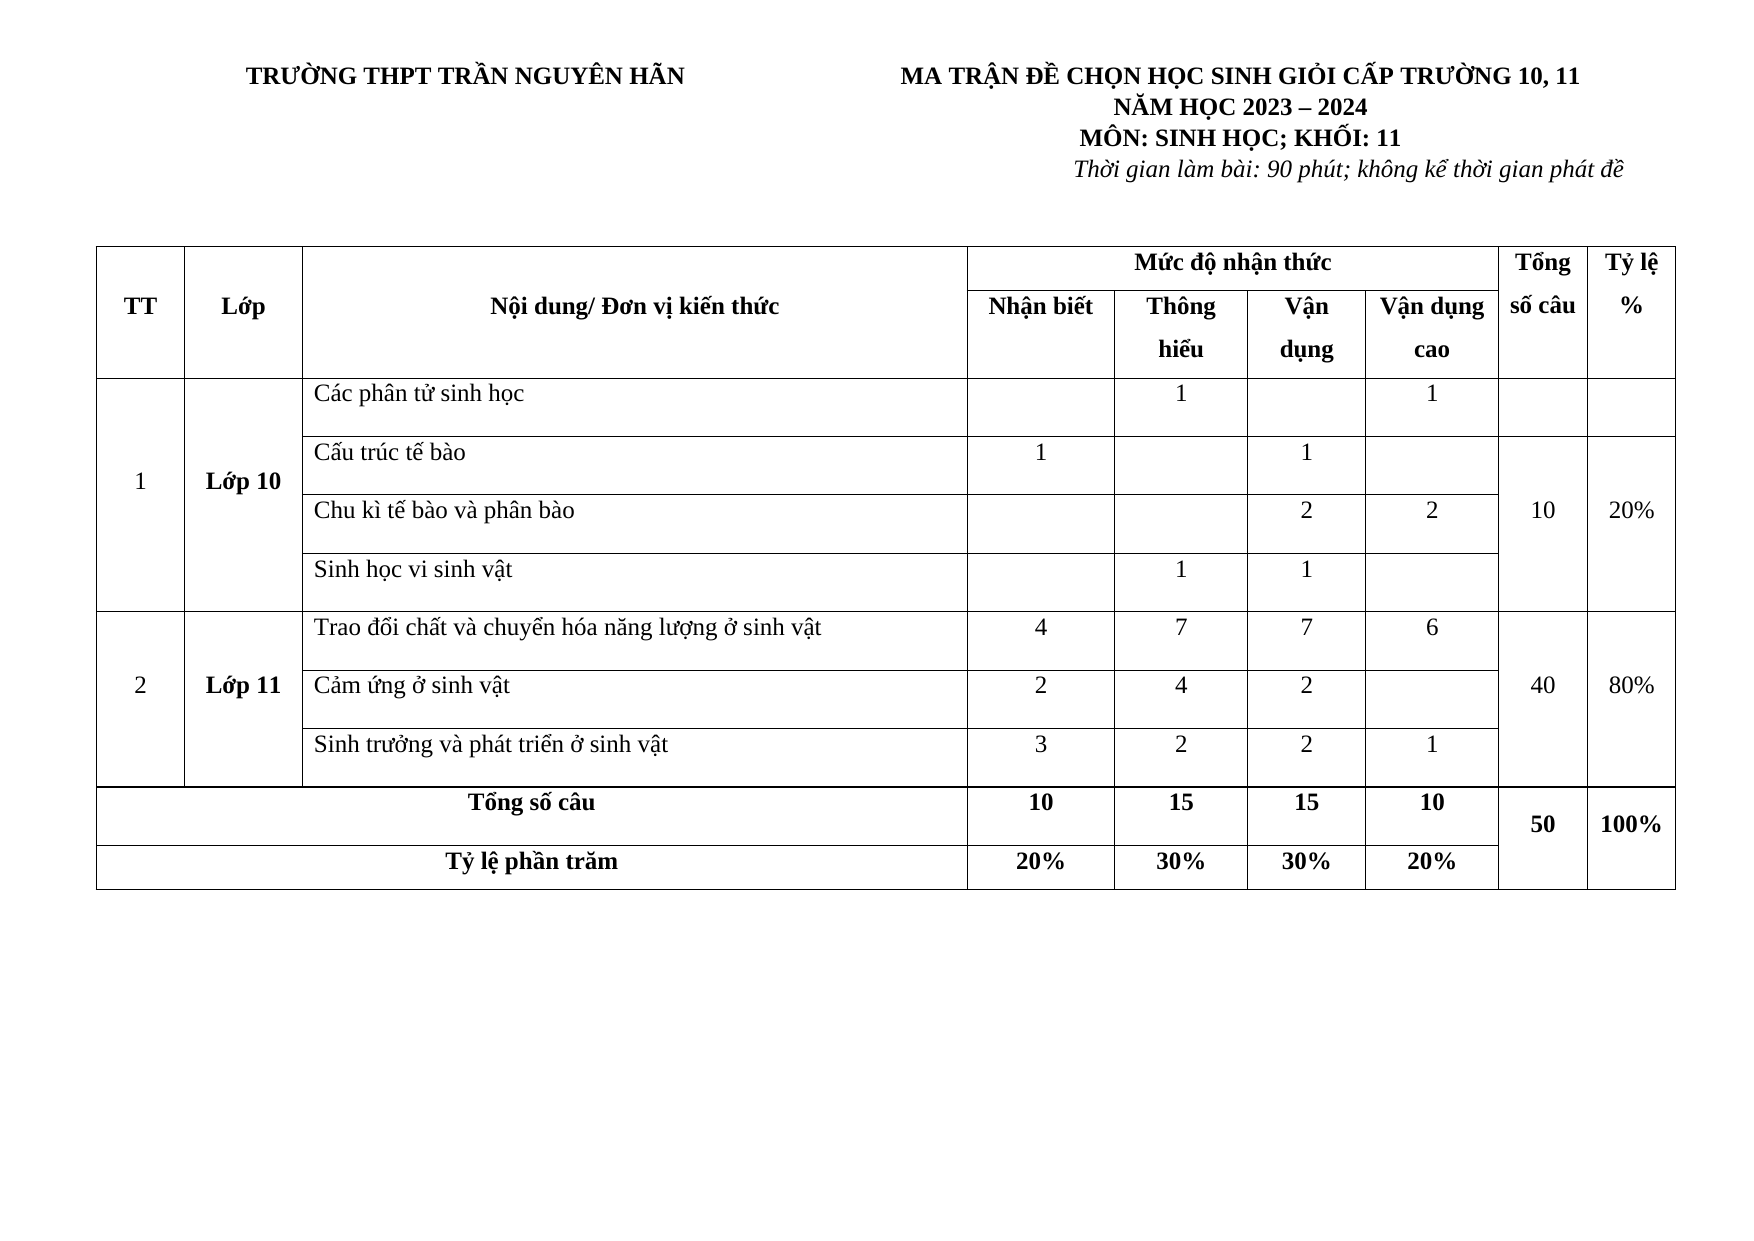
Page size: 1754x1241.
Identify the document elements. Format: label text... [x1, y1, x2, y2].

table_cell Sinh học vi sinh vật [303, 554, 967, 611]
table_cell 4 [1115, 671, 1247, 728]
table_cell 15 [1248, 788, 1365, 845]
table_cell 80% [1588, 612, 1675, 786]
table_header TRƯỜNG THPT TRẦN NGUYÊN HÃN [89, 59, 842, 184]
table_header Tỷ lệ % [1588, 247, 1675, 377]
table_cell 3 [968, 729, 1114, 786]
table_cell 1 [1366, 729, 1498, 786]
table_cell Lớp 10 [185, 379, 302, 611]
table_cell 1 [1115, 554, 1247, 611]
table_header Mức độ nhận thức [968, 247, 1498, 290]
table_cell 2 [1248, 671, 1365, 728]
table_cell 40 [1499, 612, 1587, 786]
table_cell 20% [1588, 437, 1675, 611]
table_cell 100% [1588, 788, 1675, 889]
table_cell 1 [968, 437, 1114, 494]
table_cell [968, 495, 1114, 553]
table_cell 20% [1366, 846, 1498, 889]
table_cell Cảm ứng ở sinh vật [303, 671, 967, 728]
table_header TT [97, 247, 184, 377]
table_cell Sinh trưởng và phát triển ở sinh vật [303, 729, 967, 786]
table_header Tổng số câu [1499, 247, 1587, 377]
table_cell [1588, 379, 1675, 436]
table_cell 1 [97, 379, 184, 611]
table_header MA TRẬN ĐỀ CHỌN HỌC SINH GIỎI CẤP TRƯỜNG 10, 11 NĂM HỌC 2023 – 2024 MÔN: SINH HỌC; KHỐI: 11 Thời gian làm bài: 90 phút; không kể thời gian phát đề [842, 59, 1639, 184]
table_cell 2 [1248, 495, 1365, 553]
table_cell 1 [1248, 554, 1365, 611]
table_cell Lớp 11 [185, 612, 302, 786]
table_cell 7 [1248, 612, 1365, 669]
table_cell 50 [1499, 788, 1587, 889]
table_cell [968, 554, 1114, 611]
table_cell 20% [968, 846, 1114, 889]
table_cell Chu kì tế bào và phân bào [303, 495, 967, 553]
table_cell 2 [1115, 729, 1247, 786]
table_cell 1 [1115, 379, 1247, 436]
table_cell 7 [1115, 612, 1247, 669]
table_cell 30% [1115, 846, 1247, 889]
table_cell Nhận biết [968, 291, 1114, 377]
table_cell [1115, 437, 1247, 494]
table_cell 2 [1248, 729, 1365, 786]
table_cell [1366, 437, 1498, 494]
table_cell Tổng số câu [97, 788, 967, 845]
table_cell 4 [968, 612, 1114, 669]
table_cell 10 [968, 788, 1114, 845]
table_header Lớp [185, 247, 302, 377]
table_cell Cấu trúc tế bào [303, 437, 967, 494]
table_cell [1499, 379, 1587, 436]
table_cell 1 [1366, 379, 1498, 436]
table_cell [968, 379, 1114, 436]
table_cell 10 [1366, 788, 1498, 845]
table_cell 2 [1366, 495, 1498, 553]
table_cell [1115, 495, 1247, 553]
table_cell 1 [1248, 437, 1365, 494]
table_cell [1366, 671, 1498, 728]
table_cell 6 [1366, 612, 1498, 669]
table_cell Tỷ lệ phần trăm [97, 846, 967, 889]
table_cell [1366, 554, 1498, 611]
table_cell 10 [1499, 437, 1587, 611]
table_cell Trao đổi chất và chuyển hóa năng lượng ở sinh vật [303, 612, 967, 669]
table_cell 15 [1115, 788, 1247, 845]
table_cell Vận dụng [1248, 291, 1365, 377]
table_cell Vận dụng cao [1366, 291, 1498, 377]
table_cell Thông hiểu [1115, 291, 1247, 377]
table_cell Các phân tử sinh học [303, 379, 967, 436]
table_cell 2 [97, 612, 184, 786]
table_cell [1248, 379, 1365, 436]
table_header Nội dung/ Đơn vị kiến thức [303, 247, 967, 377]
table_cell 30% [1248, 846, 1365, 889]
table_cell 2 [968, 671, 1114, 728]
